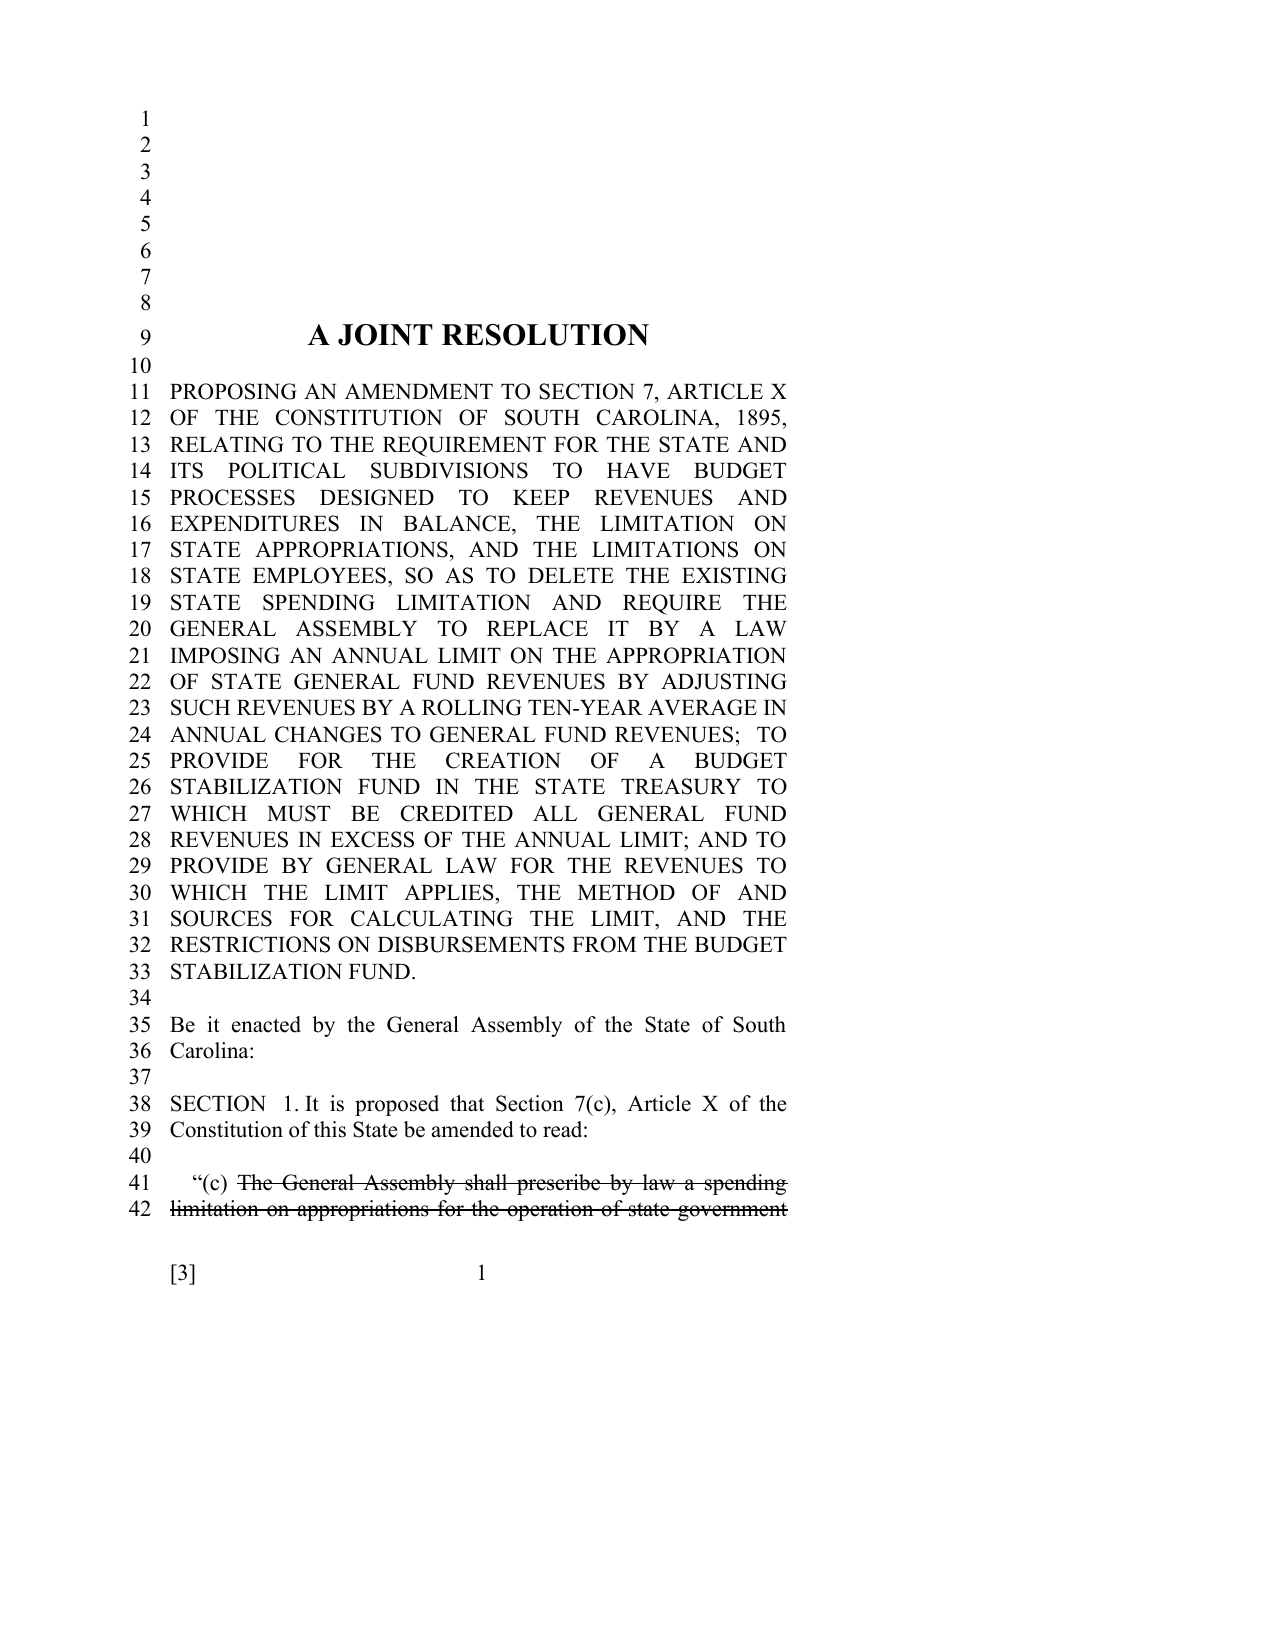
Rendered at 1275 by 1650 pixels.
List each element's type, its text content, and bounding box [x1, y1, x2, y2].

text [169, 1169, 787, 1209]
text Be it enacted by the General Assembly of the State of South Carolina: [169, 1011, 787, 1063]
text SECTION 1. It is proposed that Section 7(c), Article X of the Constitution of this State be amended to read: [169, 1090, 787, 1142]
text PROPOSING AN AMENDMENT TO SECTION 7, ARTICLE X OF THE CONSTITUTION OF SOUTH CAROLINA, 1895, RELATING TO THE REQUIREMENT FOR THE STATE AND ITS POLITICAL SUBDIVISIONS TO HAVE BUDGET PROCESSES DESIGNED TO KEEP REVENUES AND EXPENDITURES IN BALANCE, THE LIMITATION ON STATE APPROPRIATIONS, AND THE LIMITATIONS ON STATE EMPLOYEES, SO AS TO DELETE THE EXISTING STATE SPENDING LIMITATION AND REQUIRE THE GENERAL ASSEMBLY TO REPLACE IT BY A LAW IMPOSING AN ANNUAL LIMIT ON THE APPROPRIATION OF STATE GENERAL FUND REVENUES BY ADJUSTING SUCH REVENUES BY A ROLLING TEN-YEAR AVERAGE IN ANNUAL CHANGES TO GENERAL FUND REVENUES; TO PROVIDE FOR THE CREATION OF A BUDGET STABILIZATION FUND IN THE STATE TREASURY TO WHICH MUST BE CREDITED ALL GENERAL FUND REVENUES IN EXCESS OF THE ANNUAL LIMIT; AND TO PROVIDE BY GENERAL LAW FOR THE REVENUES TO WHICH THE LIMIT APPLIES, THE METHOD OF AND SOURCES FOR CALCULATING THE LIMIT, AND THE RESTRICTIONS ON DISBURSEMENTS FROM THE BUDGET STABILIZATION FUND. [169, 378, 787, 984]
text A JOINT RESOLUTION [169, 316, 787, 352]
